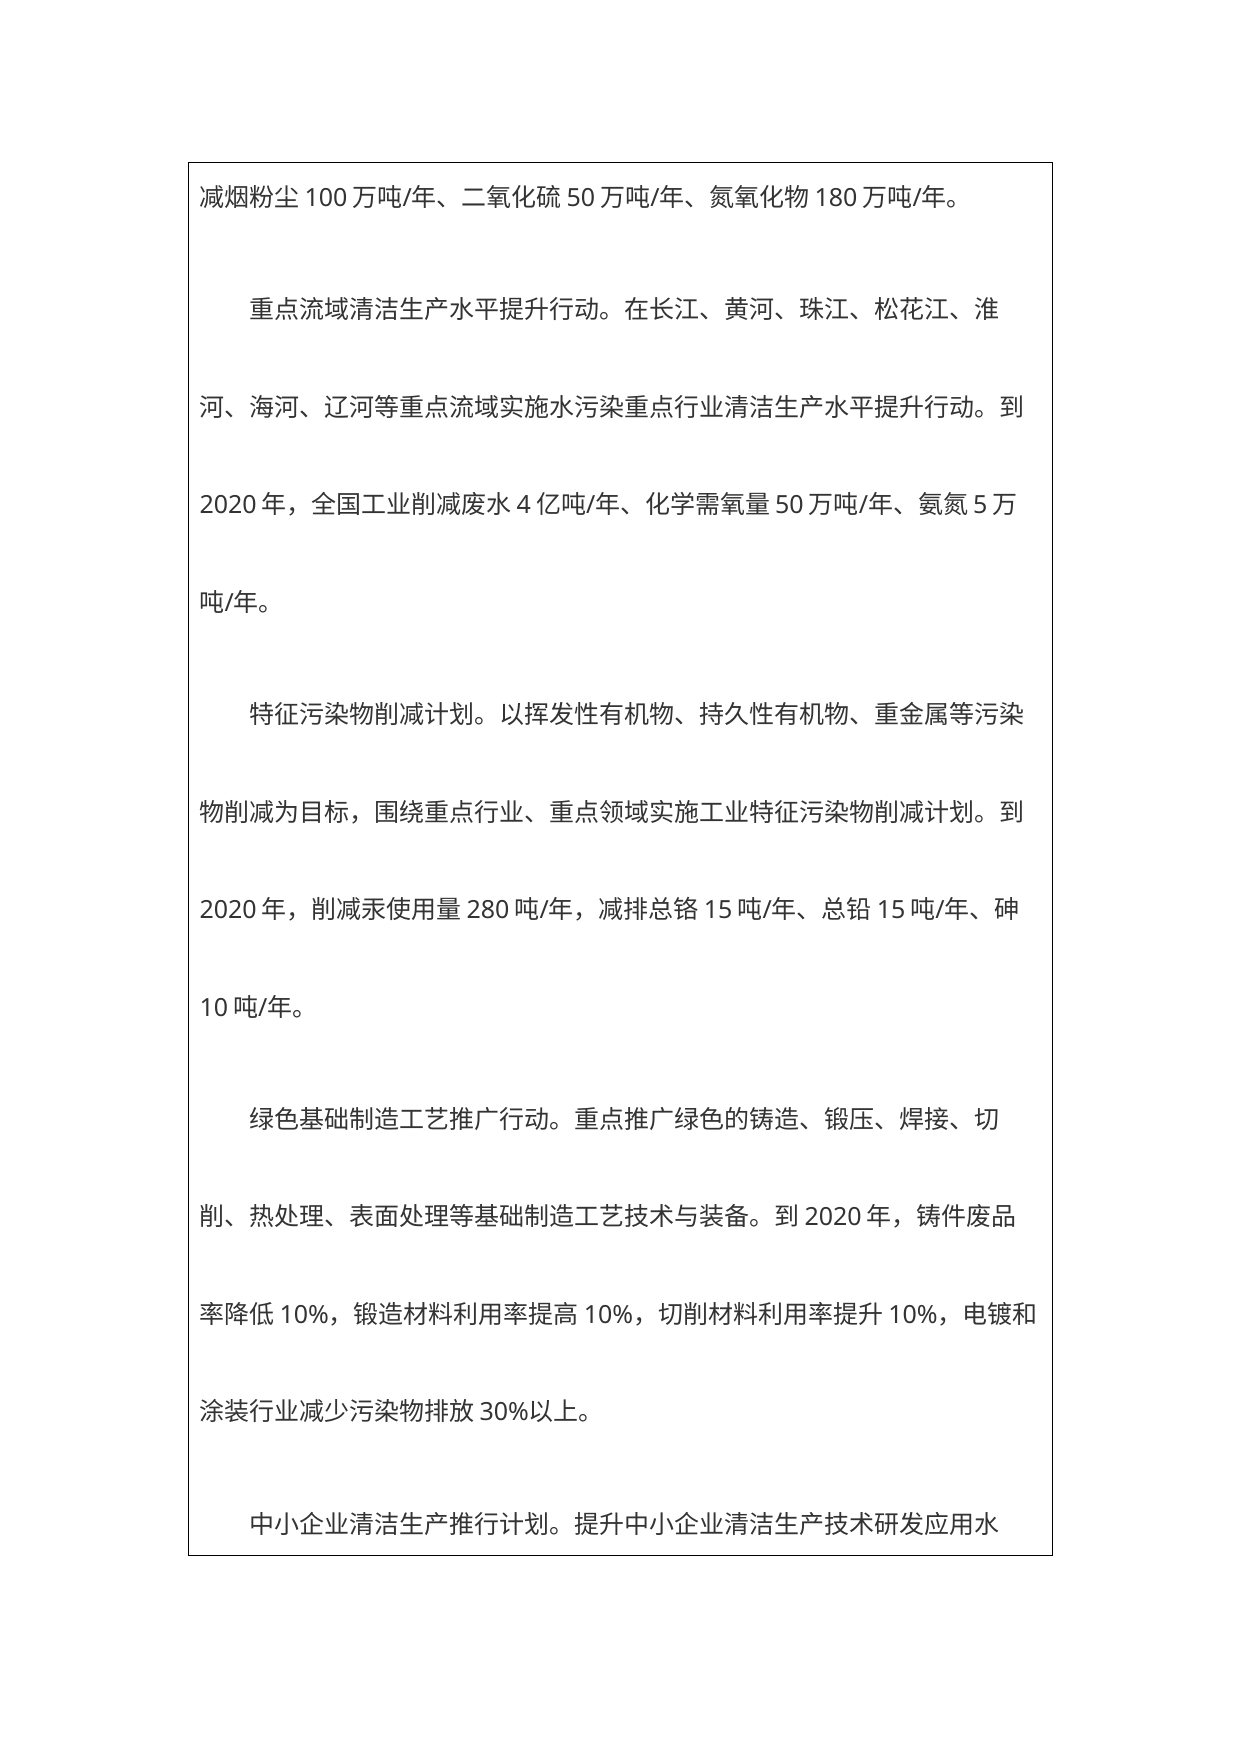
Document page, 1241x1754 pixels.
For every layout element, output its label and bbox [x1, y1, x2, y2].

table_cell [189, 163, 1052, 1555]
